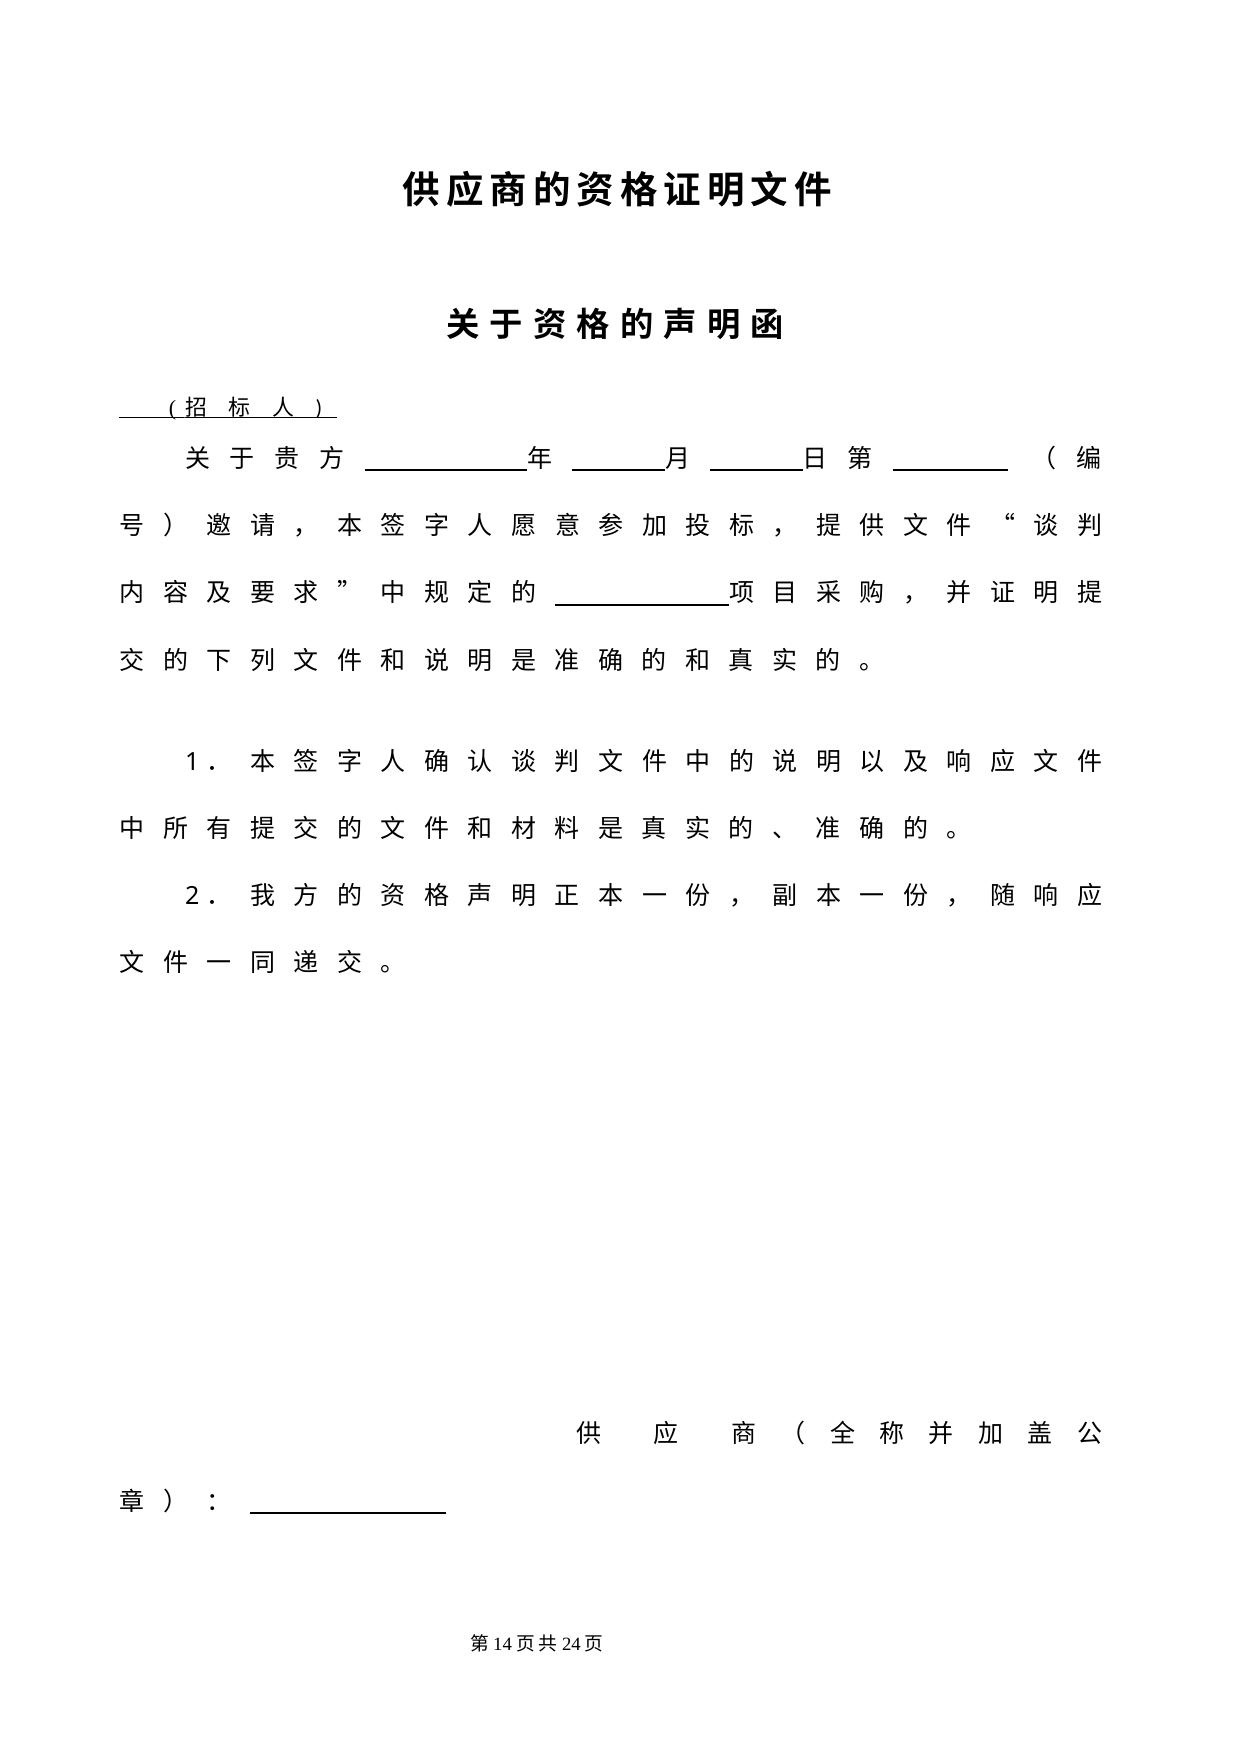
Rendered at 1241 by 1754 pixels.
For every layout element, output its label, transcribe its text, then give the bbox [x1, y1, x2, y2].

text 供应商的资格证明文件 [119, 153, 1121, 221]
text 关于资格的声明函 [119, 288, 1121, 389]
text 供 应 商（全称并加盖公章）： [119, 1398, 1121, 1533]
text 2．我方的资格声明正本一份，副本一份，随响应文件一同递交。 [119, 860, 1121, 995]
text (招标人) [119, 389, 1121, 423]
text 1．本签字人确认谈判文件中的说明以及响应文件中所有提交的文件和材料是真实的、准确的。 [119, 726, 1121, 860]
text 关于贵方 年 月 日第 （编号）邀请，本签字人愿意参加投标，提供文件“谈判内容及要求”中规定的 项目采购，并证明提交的下列文件和说明是准确的和真实的。 [119, 423, 1121, 726]
